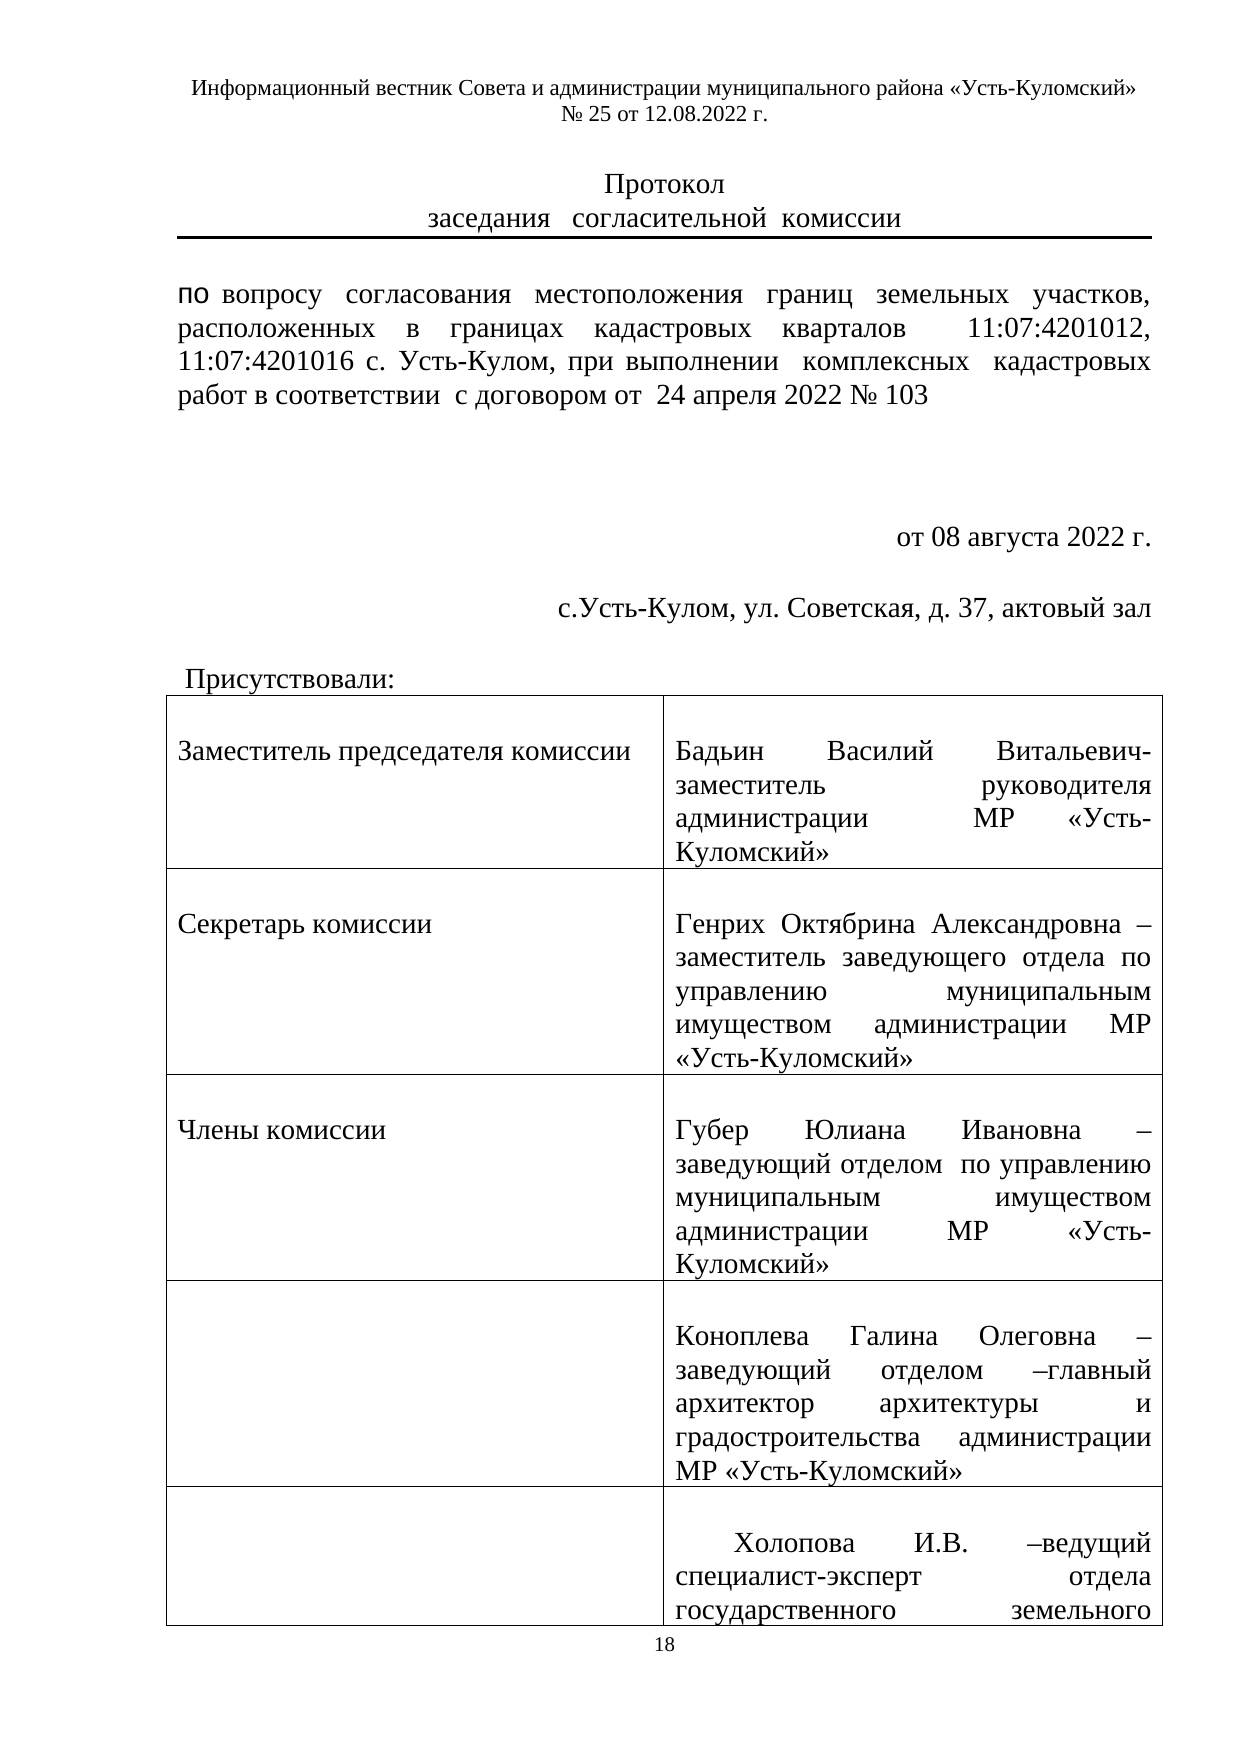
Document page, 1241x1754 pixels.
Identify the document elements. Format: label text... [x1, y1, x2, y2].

table_cell Генрих Октябрина Александровна – заместитель заведующего отдела по управлению муниципальным имуществом администрации МР «Усть-Куломский» [664, 869, 1162, 1074]
table_cell Коноплева Галина Олеговна –заведующий отделом –главный архитектор архитектуры и градостроительства администрации МР «Усть-Куломский» [664, 1281, 1162, 1486]
table_cell Секретарь комиссии [167, 869, 663, 1074]
table_cell Губер Юлиана Ивановна –заведующий отделом по управлению муниципальным имуществом администрации МР «Усть-Куломский» [664, 1075, 1162, 1280]
table_header Бадьин Василий Витальевич-заместитель руководителя администрации МР «Усть-Куломский» [664, 696, 1162, 867]
title Присутствовали: [177, 661, 1152, 695]
title с.Усть-Кулом, ул. Советская, д. 37, актовый зал [177, 590, 1152, 624]
title по вопросу согласования местоположения границ земельных участков, расположенных в границах кадастровых кварталов 11:07:4201012, 11:07:4201016 с. Усть-Кулом, при выполнении комплексных кадастровых работ в соответствии с договором от 24 апреля 2022 № 103 [177, 276, 1152, 411]
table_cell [664, 1487, 1162, 1625]
table_header Заместитель председателя комиссии [167, 696, 663, 867]
table_cell Члены комиссии [167, 1075, 663, 1280]
text Протокол [177, 166, 1152, 200]
table_cell [167, 1487, 663, 1625]
text заседания согласительной комиссии [177, 200, 1152, 236]
table_cell [167, 1281, 663, 1486]
title от 08 августа 2022 г. [177, 519, 1152, 553]
